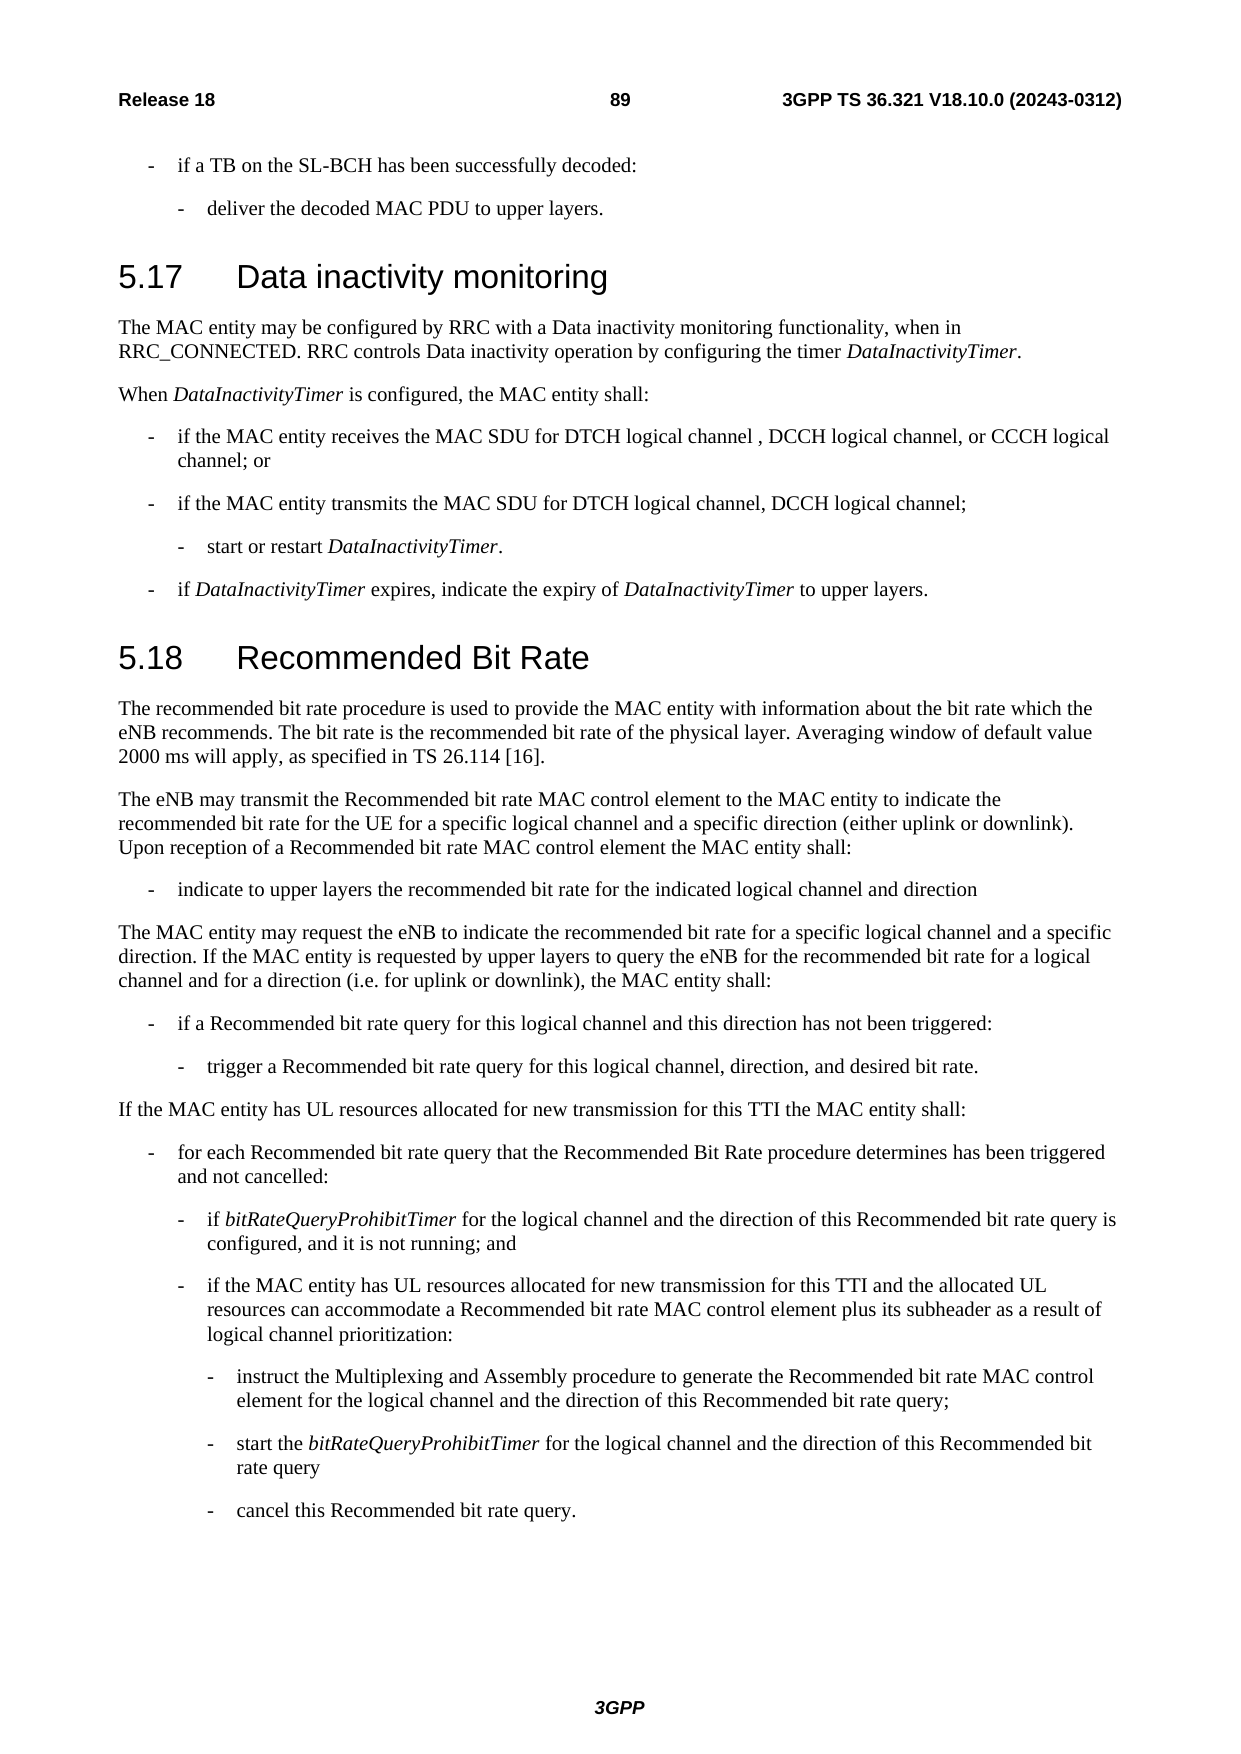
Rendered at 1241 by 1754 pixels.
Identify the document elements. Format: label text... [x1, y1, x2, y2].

text When DataInactivityTimer is configured, the MAC entity shall: [118, 381, 1122, 406]
text - cancel this Recommended bit rate query. [207, 1498, 1122, 1522]
text - if a TB on the SL-BCH has been successfully decoded: [148, 153, 1122, 177]
text The MAC entity may request the eNB to indicate the recommended bit rate for a specific logical channel and a specific direction. If the MAC entity is requested by upper layers to query the eNB for the recommended bit rate for a logical channel and for a direction (i.e. for uplink or downlink), the MAC entity shall: [118, 920, 1122, 992]
text - if a Recommended bit rate query for this logical channel and this direction has not been triggered: [148, 1011, 1122, 1035]
text The eNB may transmit the Recommended bit rate MAC control element to the MAC entity to indicate the recommended bit rate for the UE for a specific logical channel and a specific direction (either uplink or downlink). Upon reception of a Recommended bit rate MAC control element the MAC entity shall: [118, 786, 1122, 859]
text - if bitRateQueryProhibitTimer for the logical channel and the direction of this Recommended bit rate query is configured, and it is not running; and [177, 1206, 1122, 1254]
text - if the MAC entity receives the MAC SDU for DTCH logical channel , DCCH logical channel, or CCCH logical channel; or [148, 424, 1122, 472]
text - start the bitRateQueryProhibitTimer for the logical channel and the direction of this Recommended bit rate query [207, 1431, 1122, 1479]
text If the MAC entity has UL resources allocated for new transmission for this TTI the MAC entity shall: [118, 1097, 1122, 1121]
text - for each Recommended bit rate query that the Recommended Bit Rate procedure determines has been triggered and not cancelled: [148, 1139, 1122, 1188]
subtitle 5.17 Data inactivity monitoring [118, 257, 1122, 296]
text The recommended bit rate procedure is used to provide the MAC entity with information about the bit rate which the eNB recommends. The bit rate is the recommended bit rate of the physical layer. Averaging window of default value 2000 ms will apply, as specified in TS 26.114 [16]. [118, 696, 1122, 768]
text - indicate to upper layers the recommended bit rate for the indicated logical channel and direction [148, 877, 1122, 901]
text - instruct the Multiplexing and Assembly procedure to generate the Recommended bit rate MAC control element for the logical channel and the direction of this Recommended bit rate query; [207, 1364, 1122, 1412]
subtitle 5.18 Recommended Bit Rate [118, 638, 1122, 677]
text - deliver the decoded MAC PDU to upper layers. [177, 196, 1122, 220]
text - start or restart DataInactivityTimer. [177, 534, 1122, 558]
text The MAC entity may be configured by RRC with a Data inactivity monitoring functionality, when in RRC_CONNECTED. RRC controls Data inactivity operation by configuring the timer DataInactivityTimer. [118, 314, 1122, 363]
text - trigger a Recommended bit rate query for this logical channel, direction, and desired bit rate. [177, 1054, 1122, 1078]
text - if the MAC entity has UL resources allocated for new transmission for this TTI and the allocated UL resources can accommodate a Recommended bit rate MAC control element plus its subheader as a result of logical channel prioritization: [177, 1273, 1122, 1346]
text - if DataInactivityTimer expires, indicate the expiry of DataInactivityTimer to upper layers. [148, 577, 1122, 601]
text - if the MAC entity transmits the MAC SDU for DTCH logical channel, DCCH logical channel; [148, 491, 1122, 515]
